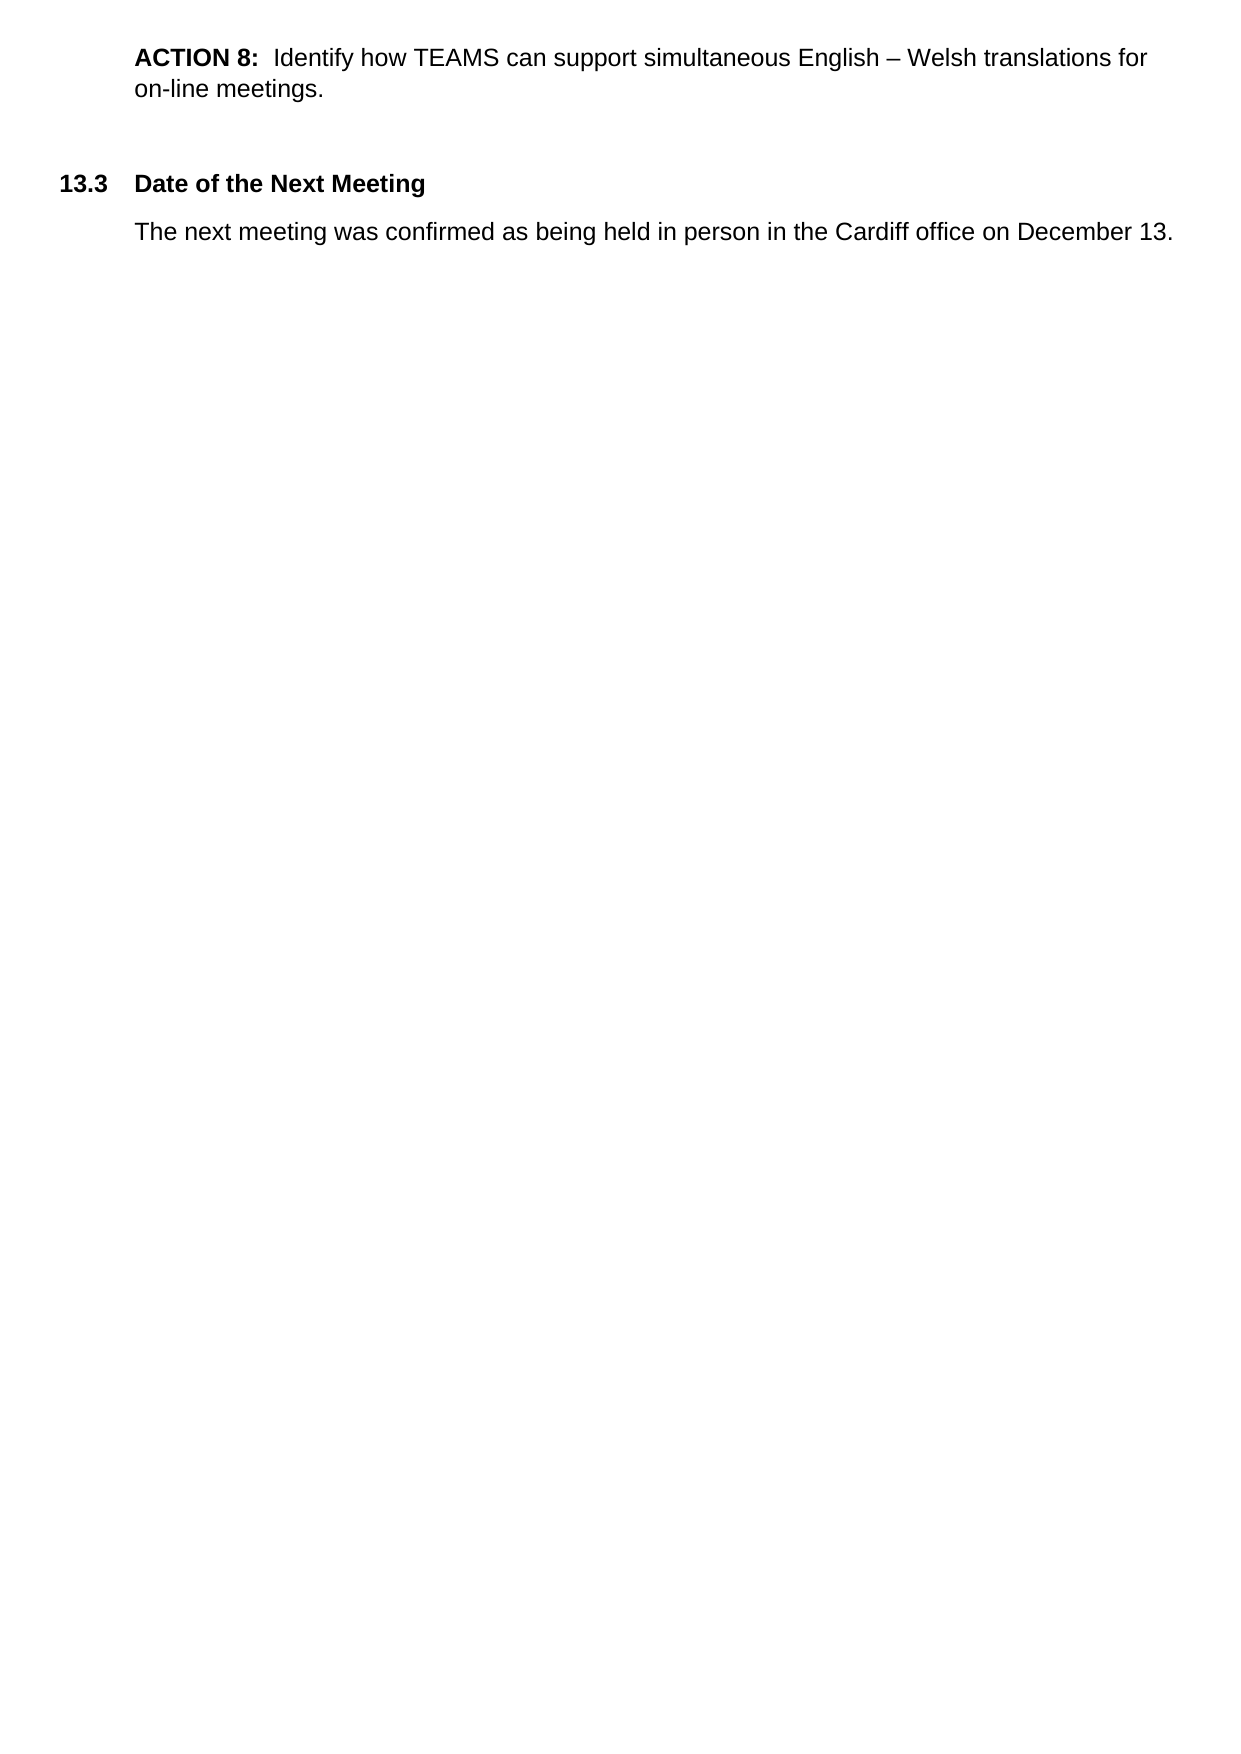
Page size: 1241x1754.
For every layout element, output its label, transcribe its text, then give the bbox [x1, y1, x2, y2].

text 13.3 Date of the Next Meeting [59, 169, 1181, 198]
text ACTION 8: Identify how TEAMS can support simultaneous English – Welsh translations for on-line meetings. [59, 43, 1181, 103]
text The next meeting was confirmed as being held in person in the Cardiff office on December 13. [134, 217, 1181, 307]
